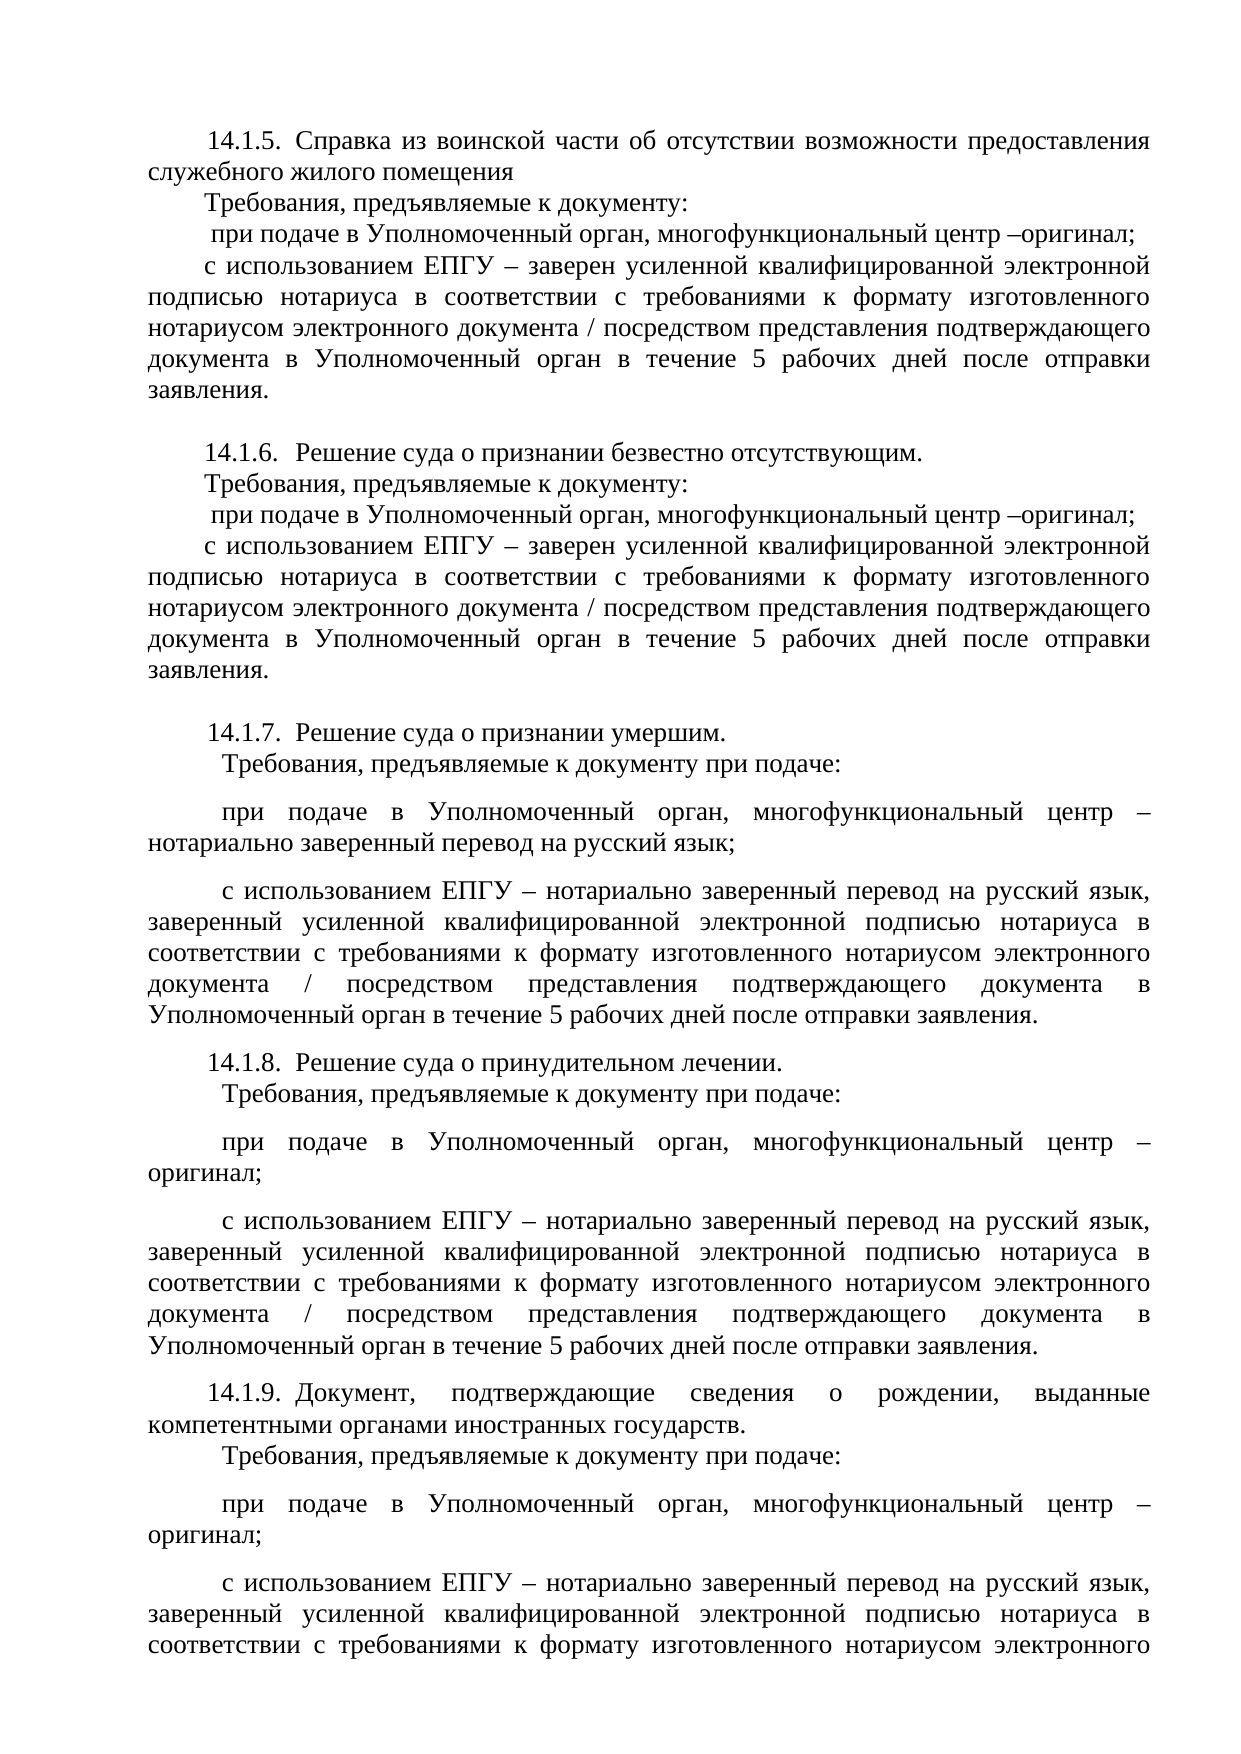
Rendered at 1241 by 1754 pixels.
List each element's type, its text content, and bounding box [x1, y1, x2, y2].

text при подаче в Уполномоченный орган, многофункциональный центр – оригинал; [148, 1487, 1152, 1549]
list Решение суда о признании безвестно отсутствующим. [148, 436, 1152, 467]
text Требования, предъявляемые к документу при подаче: [148, 1439, 1152, 1470]
text Требования, предъявляемые к документу: [148, 186, 1152, 218]
text Требования, предъявляемые к документу при подаче: [148, 747, 1152, 778]
list Справка из воинской части об отсутствии возможности предоставления служебного жилого помещения [148, 124, 1152, 186]
text Требования, предъявляемые к документу при подаче: [148, 1077, 1152, 1108]
text при подаче в Уполномоченный орган, многофункциональный центр – оригинал; [148, 1125, 1152, 1187]
text при подаче в Уполномоченный орган, многофункциональный центр –оригинал; [148, 218, 1152, 249]
text при подаче в Уполномоченный орган, многофункциональный центр –оригинал; [148, 498, 1152, 529]
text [148, 1566, 1152, 1659]
list Решение суда о признании умершим. [148, 716, 1152, 747]
text Требования, предъявляемые к документу: [204, 467, 1152, 498]
list Документ, подтверждающие сведения о рождении, выданные компетентными органами иностранных государств. [148, 1377, 1152, 1439]
text при подаче в Уполномоченный орган, многофункциональный центр – нотариально заверенный перевод на русский язык; [148, 795, 1152, 857]
list Решение суда о принудительном лечении. [148, 1046, 1152, 1077]
